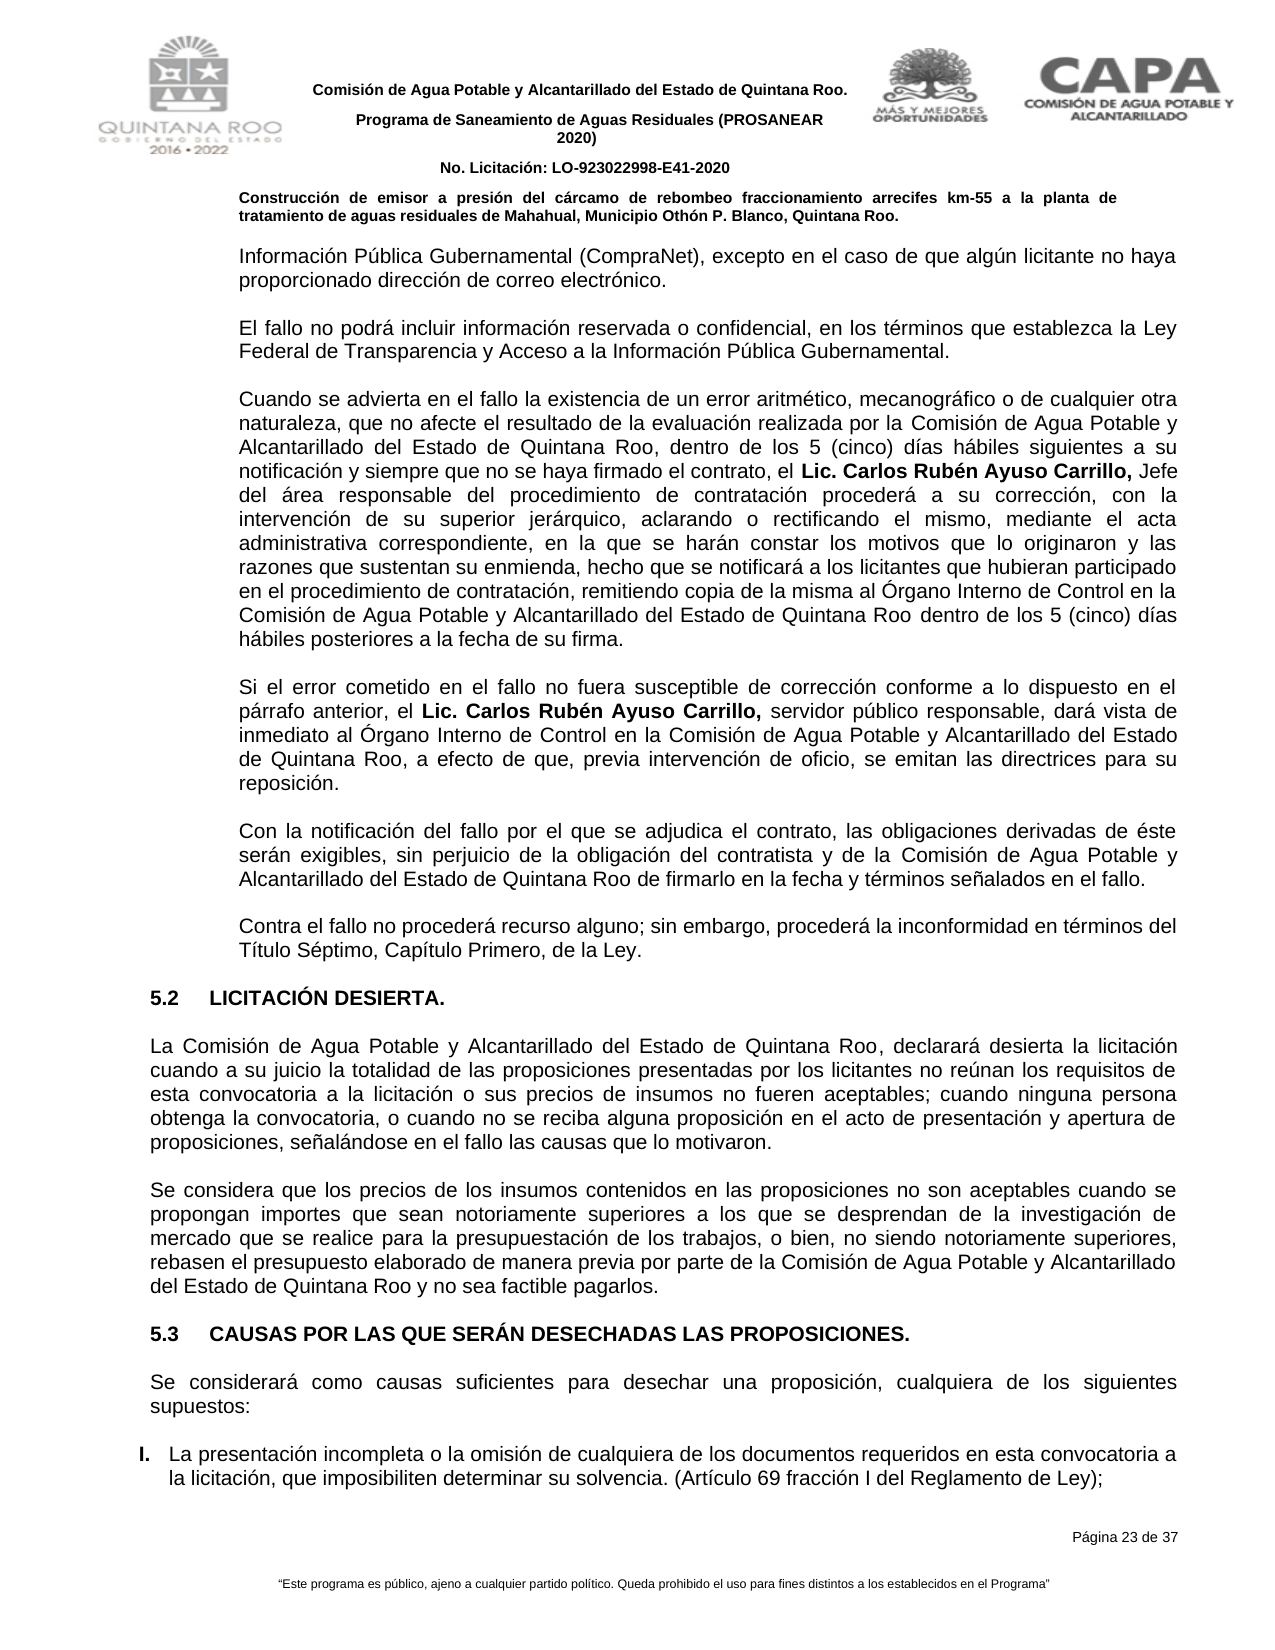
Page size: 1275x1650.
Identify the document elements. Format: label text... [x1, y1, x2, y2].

text Cuando se advierta en el fallo la existencia de un error aritmético, mecanográfico o de cualquier otra naturaleza, que no afecte el resultado de la evaluación realizada por la Comisión de Agua Potable y Alcantarillado del Estado de Quintana Roo, dentro de los 5 (cinco) días hábiles siguientes a su notificación y siempre que no se haya firmado el contrato, el Lic. Carlos Rubén Ayuso Carrillo, Jefe del área responsable del procedimiento de contratación procederá a su corrección, con la intervención de su superior jerárquico, aclarando o rectificando el mismo, mediante el acta administrativa correspondiente, en la que se harán constar los motivos que lo originaron y las razones que sustentan su enmienda, hecho que se notificará a los licitantes que hubieran participado en el procedimiento de contratación, remitiendo copia de la misma al Órgano Interno de Control en la Comisión de Agua Potable y Alcantarillado del Estado de Quintana Roo dentro de los 5 (cinco) días hábiles posteriores a la fecha de su firma. [239, 387, 1178, 651]
text Contra el fallo no procederá recurso alguno; sin embargo, procederá la inconformidad en términos del Título Séptimo, Capítulo Primero, de la Ley. [239, 914, 1178, 962]
text El fallo no podrá incluir información reservada o confidencial, en los términos que establezca la Ley Federal de Transparencia y Acceso a la Información Pública Gubernamental. [239, 315, 1178, 363]
text Si el error cometido en el fallo no fuera susceptible de corrección conforme a lo dispuesto en el párrafo anterior, el Lic. Carlos Rubén Ayuso Carrillo, servidor público responsable, dará vista de inmediato al Órgano Interno de Control en la Comisión de Agua Potable y Alcantarillado del Estado de Quintana Roo, a efecto de que, previa intervención de oficio, se emitan las directrices para su reposición. [239, 675, 1178, 794]
text Con la notificación del fallo por el que se adjudica el contrato, las obligaciones derivadas de éste serán exigibles, sin perjuicio de la obligación del contratista y de la Comisión de Agua Potable y Alcantarillado del Estado de Quintana Roo de firmarlo en la fecha y términos señalados en el fallo. [239, 818, 1178, 890]
text La Comisión de Agua Potable y Alcantarillado del Estado de Quintana Roo, declarará desierta la licitación cuando a su juicio la totalidad de las proposiciones presentadas por los licitantes no reúnan los requisitos de esta convocatoria a la licitación o sus precios de insumos no fueren aceptables; cuando ninguna persona obtenga la convocatoria, o cuando no se reciba alguna proposición en el acto de presentación y apertura de proposiciones, señalándose en el fallo las causas que lo motivaron. [150, 1034, 1178, 1154]
text 5.2 LICITACIÓN DESIERTA. [150, 986, 1178, 1010]
text Se considera que los precios de los insumos contenidos en las proposiciones no son aceptables cuando se propongan importes que sean notoriamente superiores a los que se desprendan de la investigación de mercado que se realice para la presupuestación de los trabajos, o bien, no siendo notoriamente superiores, rebasen el presupuesto elaborado de manera previa por parte de la Comisión de Agua Potable y Alcantarillado del Estado de Quintana Roo y no sea factible pagarlos. [150, 1178, 1178, 1298]
text 5.3 CAUSAS POR LAS QUE SERÁN DESECHADAS LAS PROPOSICIONES. [150, 1322, 1178, 1346]
picture [92, 4, 1238, 175]
text Se considerará como causas suficientes para desechar una proposición, cualquiera de los siguientes supuestos: [150, 1369, 1178, 1417]
list La presentación incompleta o la omisión de cualquiera de los documentos requeridos en esta convocatoria a la licitación, que imposibiliten determinar su solvencia. (Artículo 69 fracción I del Reglamento de Ley); [150, 1441, 1178, 1489]
